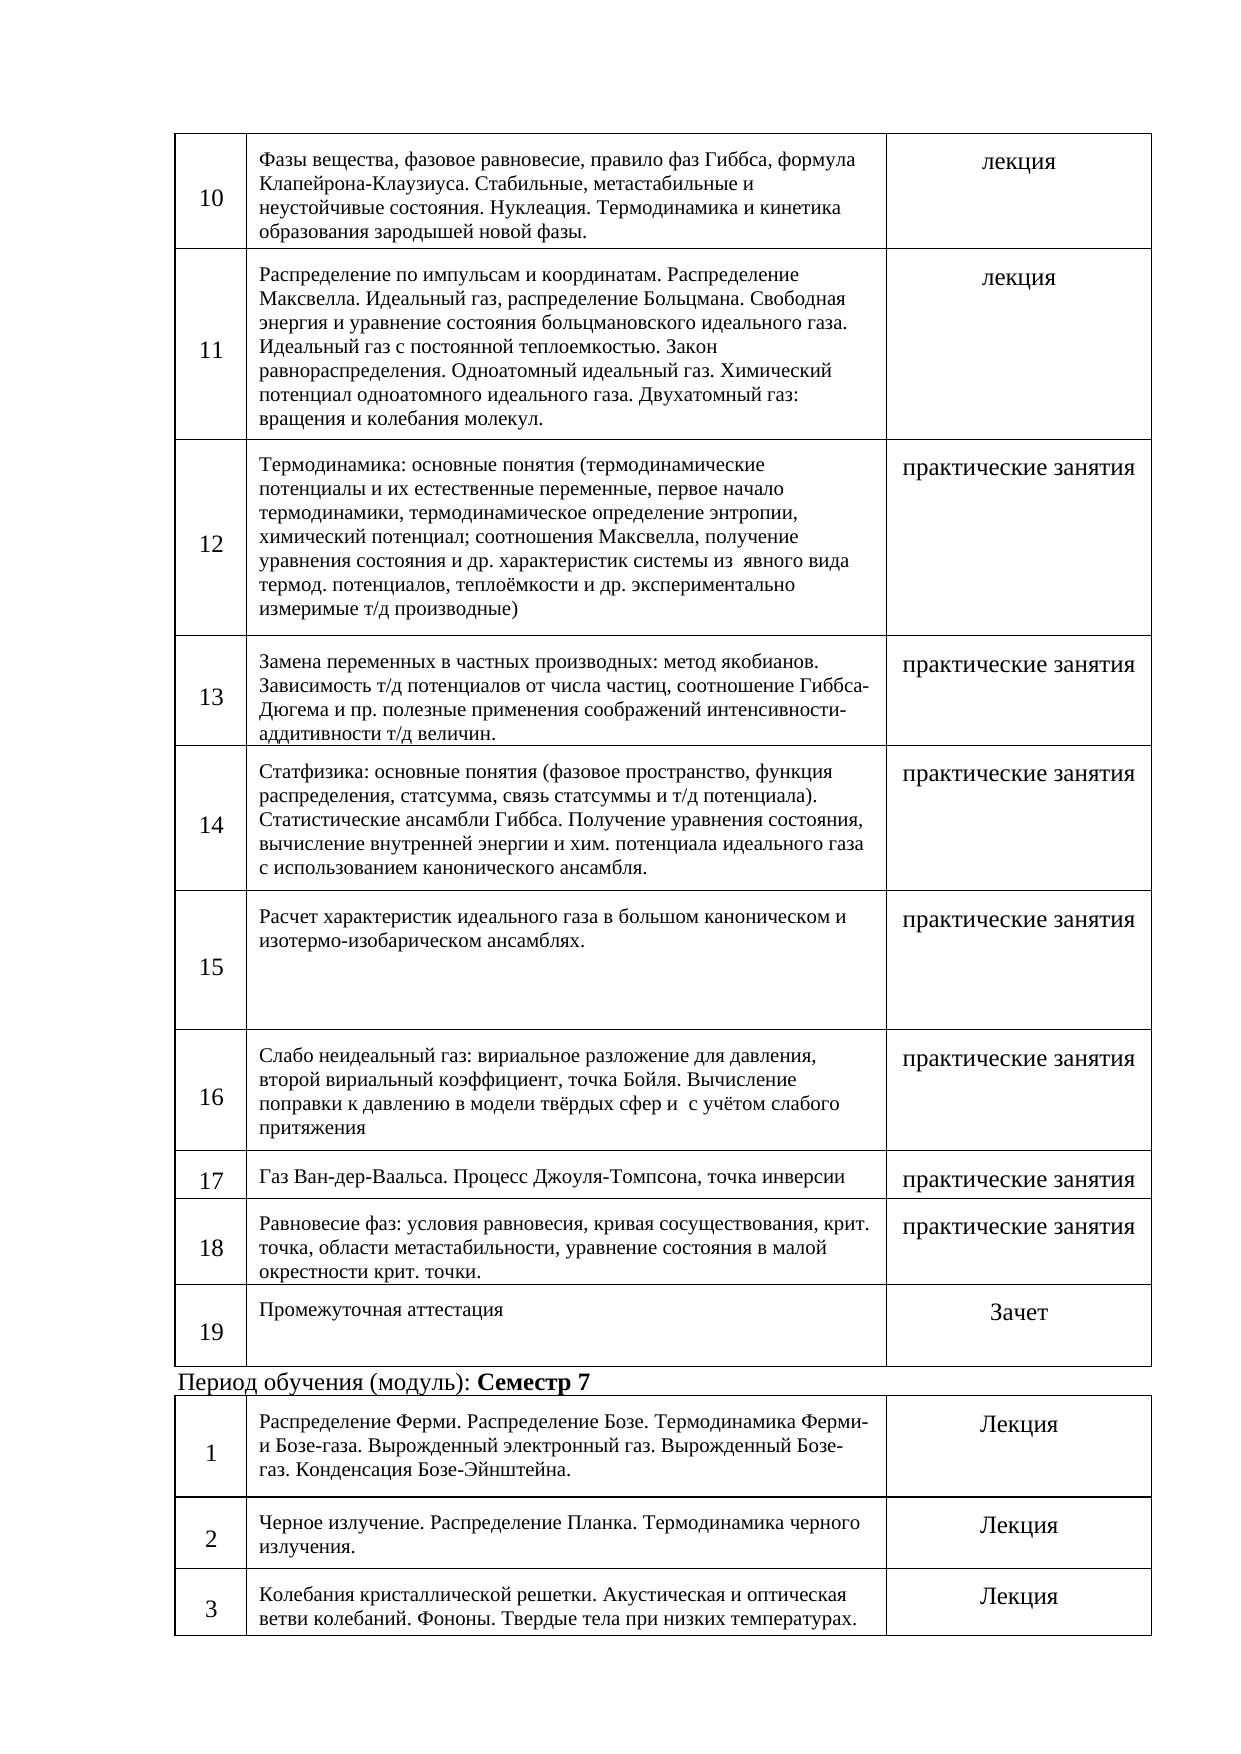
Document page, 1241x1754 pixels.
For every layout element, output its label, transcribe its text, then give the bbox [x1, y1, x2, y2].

table_cell лекция [887, 249, 1151, 438]
table_cell Замена переменных в частных производных: метод якобианов. Зависимость т/д потенциалов от числа частиц, соотношение Гиббса-Дюгема и пр. полезные применения соображений интенсивности-аддитивности т/д величин. [247, 636, 886, 745]
table_cell Слабо неидеальный газ: вириальное разложение для давления, второй вириальный коэффициент, точка Бойля. Вычисление поправки к давлению в модели твёрдых сфер и с учётом слабого притяжения [247, 1030, 886, 1150]
table_header Лекция [887, 1396, 1151, 1496]
table_cell Статфизика: основные понятия (фазовое пространство, функция распределения, статсумма, связь статсуммы и т/д потенциала). Статистические ансамбли Гиббса. Получение уравнения состояния, вычисление внутренней энергии и хим. потенциала идеального газа с использованием канонического ансамбля. [247, 746, 886, 890]
table_cell Промежуточная аттестация [247, 1285, 886, 1366]
table_cell практические занятия [887, 891, 1151, 1029]
table_cell 11 [176, 249, 246, 438]
table_cell 16 [176, 1030, 246, 1150]
table_cell практические занятия [887, 1030, 1151, 1150]
table_cell практические занятия [887, 1151, 1151, 1198]
table_cell 2 [176, 1498, 246, 1568]
table_cell Газ Ван-дер-Ваальса. Процесс Джоуля-Томпсона, точка инверсии [247, 1151, 886, 1198]
table_header Распределение Ферми. Распределение Бозе. Термодинамика Ферми- и Бозе-газа. Вырожденный электронный газ. Вырожденный Бозе-газ. Конденсация Бозе-Эйнштейна. [247, 1396, 886, 1496]
table_cell 14 [176, 746, 246, 890]
table_cell 17 [176, 1151, 246, 1198]
table_cell Распределение по импульсам и координатам. Распределение Максвелла. Идеальный газ, распределение Больцмана. Свободная энергия и уравнение состояния больцмановского идеального газа. Идеальный газ с постоянной теплоемкостью. Закон равнораспределения. Одноатомный идеальный газ. Химический потенциал одноатомного идеального газа. Двухатомный газ: вращения и колебания молекул. [247, 249, 886, 438]
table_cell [247, 1569, 886, 1635]
table_cell практические занятия [887, 1199, 1151, 1283]
table_cell практические занятия [887, 636, 1151, 745]
table_header 1 [176, 1396, 246, 1496]
table_cell Расчет характеристик идеального газа в большом каноническом и изотермо-изобарическом ансамблях. [247, 891, 886, 1029]
table_cell практические занятия [887, 746, 1151, 890]
table_cell 3 [176, 1569, 246, 1635]
table_cell Лекция [887, 1569, 1151, 1635]
table_cell Черное излучение. Распределение Планка. Термодинамика черного излучения. [247, 1498, 886, 1568]
table_cell 12 [176, 440, 246, 635]
table_cell Равновесие фаз: условия равновесия, кривая сосуществования, крит. точка, области метастабильности, уравнение состояния в малой окрестности крит. точки. [247, 1199, 886, 1283]
text Период обучения (модуль): Семестр 7 [177, 1367, 1152, 1395]
table_cell 18 [176, 1199, 246, 1283]
table_cell практические занятия [887, 440, 1151, 635]
table_cell 15 [176, 891, 246, 1029]
table_cell лекция [887, 134, 1151, 248]
table_cell 19 [176, 1285, 246, 1366]
table_cell 13 [176, 636, 246, 745]
table_cell Термодинамика: основные понятия (термодинамические потенциалы и их естественные переменные, первое начало термодинамики, термодинамическое определение энтропии, химический потенциал; соотношения Максвелла, получение уравнения состояния и др. характеристик системы из явного вида термод. потенциалов, теплоёмкости и др. экспериментально измеримые т/д производные) [247, 440, 886, 635]
table_cell Зачет [887, 1285, 1151, 1366]
table_cell Фазы вещества, фазовое равновесие, правило фаз Гиббса, формула Клапейрона-Клаузиуса. Стабильные, метастабильные и неустойчивые состояния. Нуклеация. Термодинамика и кинетика образования зародышей новой фазы. [247, 134, 886, 248]
table_cell 10 [176, 134, 246, 248]
table_cell Лекция [887, 1498, 1151, 1568]
